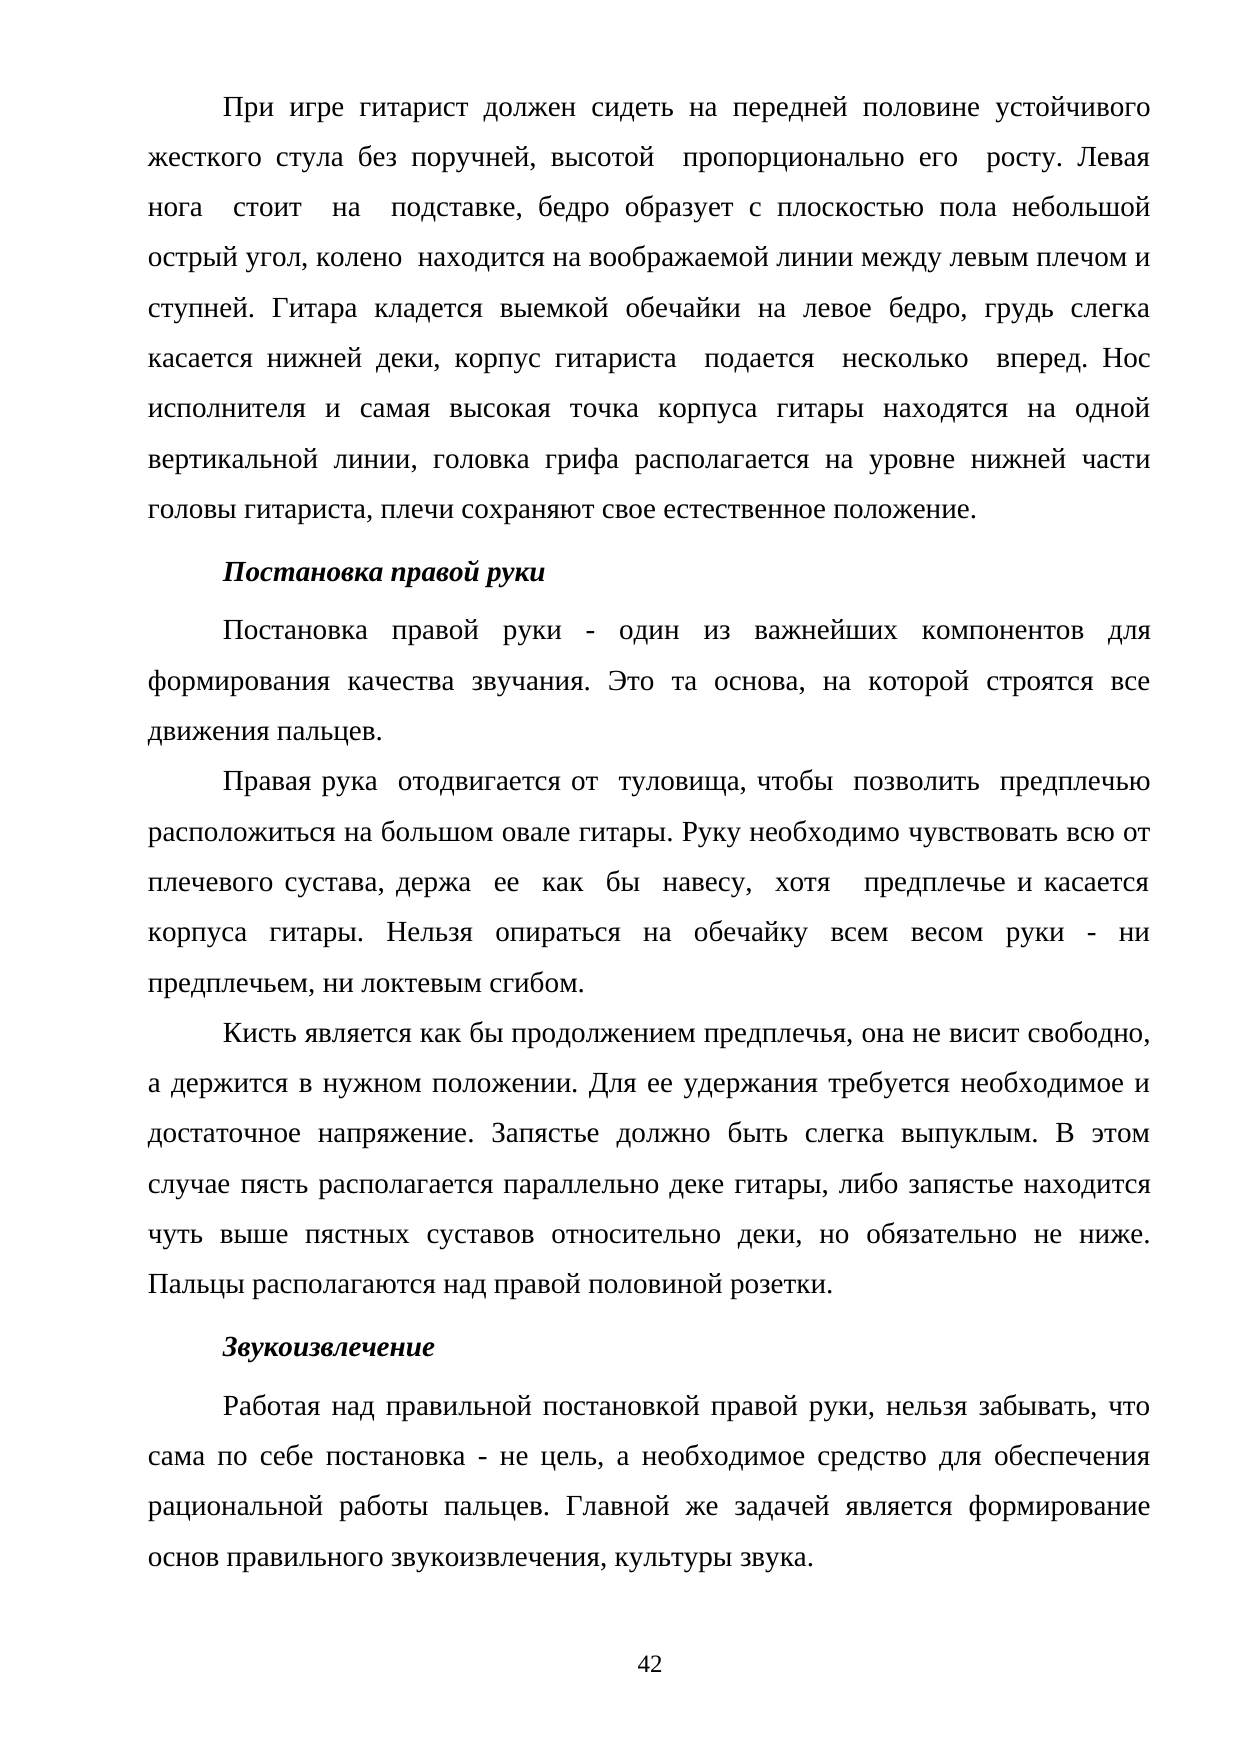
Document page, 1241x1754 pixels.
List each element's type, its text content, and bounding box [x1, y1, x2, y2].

subtitle Постановка правой руки [148, 554, 1152, 587]
text Постановка правой руки - один из важнейших компонентов для формирования качества звучания. Это та основа, на которой строятся все движения пальцев. [148, 612, 1152, 747]
text Правая рука отодвигается от туловища, чтобы позволить предплечью расположиться на большом овале гитары. Руку необходимо чувствовать всю от плечевого сустава, держа ее как бы навесу, хотя предплечье и касается корпуса гитары. Нельзя опираться на обечайку всем весом руки - ни предплечьем, ни локтевым сгибом. [148, 763, 1152, 998]
text Кисть является как бы продолжением предплечья, она не висит свободно, а держится в нужном положении. Для ее удержания требуется необходимое и достаточное напряжение. Запястье должно быть слегка выпуклым. В этом случае пясть располагается параллельно деке гитары, либо запястье находится чуть выше пястных суставов относительно деки, но обязательно не ниже. Пальцы располагаются над правой половиной розетки. [148, 1015, 1152, 1300]
text Работая над правильной постановкой правой руки, нельзя забывать, что сама по себе постановка - не цель, а необходимое средство для обеспечения рациональной работы пальцев. Главной же задачей является формирование основ правильного звукоизвлечения, культуры звука. [148, 1388, 1152, 1572]
text При игре гитарист должен сидеть на передней половине устойчивого жесткого стула без поручней, высотой пропорционально его росту. Левая нога стоит на подставке, бедро образует с плоскостью пола небольшой острый угол, колено находится на воображаемой линии между левым плечом и ступней. Гитара кладется выемкой обечайки на левое бедро, грудь слегка касается нижней деки, корпус гитариста подается несколько вперед. Нос исполнителя и самая высокая точка корпуса гитары находятся на одной вертикальной линии, головка грифа располагается на уровне нижней части головы гитариста, плечи сохраняют свое естественное положение. [148, 89, 1152, 525]
subtitle Звукоизвлечение [148, 1329, 1152, 1363]
